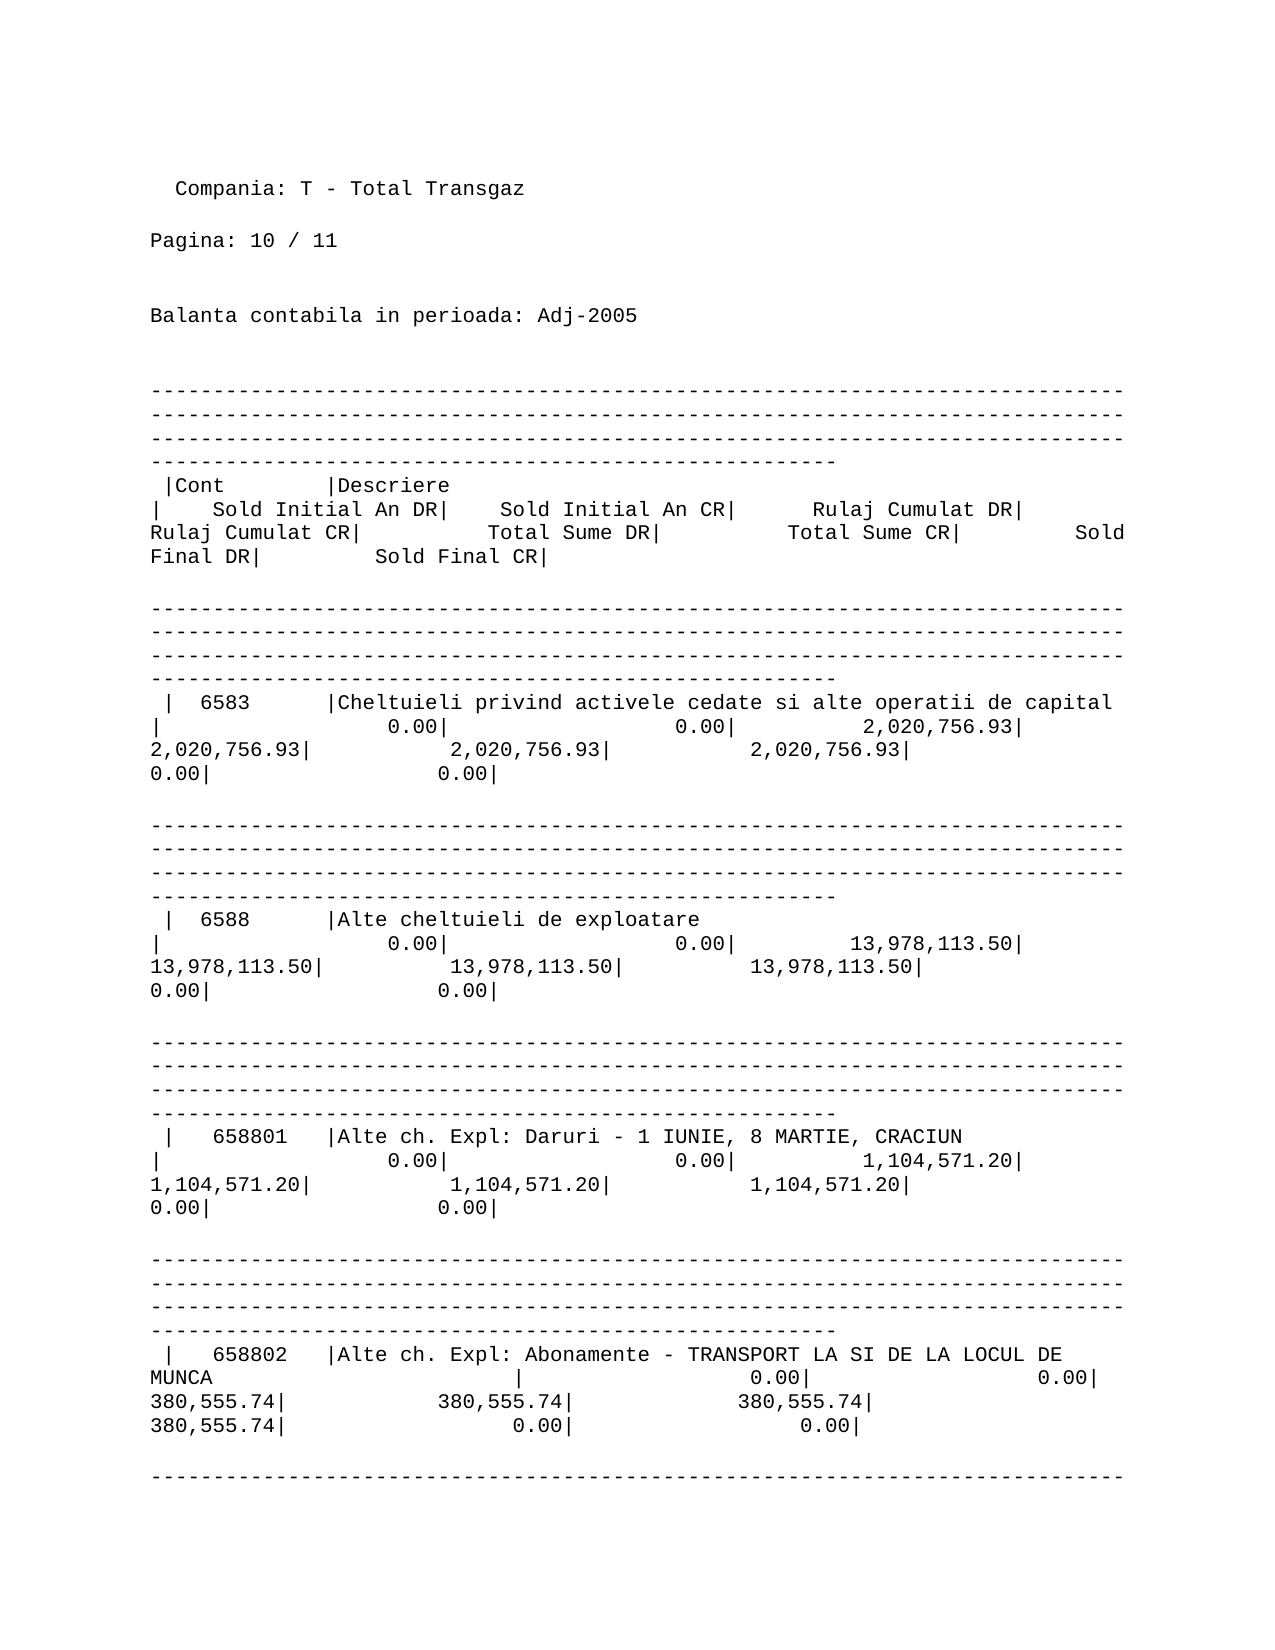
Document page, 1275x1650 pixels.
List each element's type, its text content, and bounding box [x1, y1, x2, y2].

text | 658801 |Alte ch. Expl: Daruri - 1 IUNIE, 8 MARTIE, CRACIUN | 0.00| 0.00| 1,104,571.20| 1,104,571.20| 1,104,571.20| 1,104,571.20| 0.00| 0.00| [150, 1126, 1125, 1221]
text Compania: T - Total Transgaz [150, 178, 1125, 202]
text |Cont |Descriere | Sold Initial An DR| Sold Initial An CR| Rulaj Cumulat DR| Rulaj Cumulat CR| Total Sume DR| Total Sume CR| Sold Final DR| Sold Final CR| [150, 475, 1125, 569]
text | 6583 |Cheltuieli privind activele cedate si alte operatii de capital | 0.00| 0.00| 2,020,756.93| 2,020,756.93| 2,020,756.93| 2,020,756.93| 0.00| 0.00| [150, 692, 1125, 787]
text Balanta contabila in perioada: Adj-2005 [150, 277, 1125, 329]
text Pagina: 10 / 11 [150, 202, 1125, 253]
text | 658802 |Alte ch. Expl: Abonamente - TRANSPORT LA SI DE LA LOCUL DE MUNCA | 0.00| 0.00| 380,555.74| 380,555.74| 380,555.74| 380,555.74| 0.00| 0.00| [150, 1344, 1125, 1438]
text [150, 1438, 1125, 1490]
text | 6588 |Alte cheltuieli de exploatare | 0.00| 0.00| 13,978,113.50| 13,978,113.50| 13,978,113.50| 13,978,113.50| 0.00| 0.00| [150, 909, 1125, 1004]
